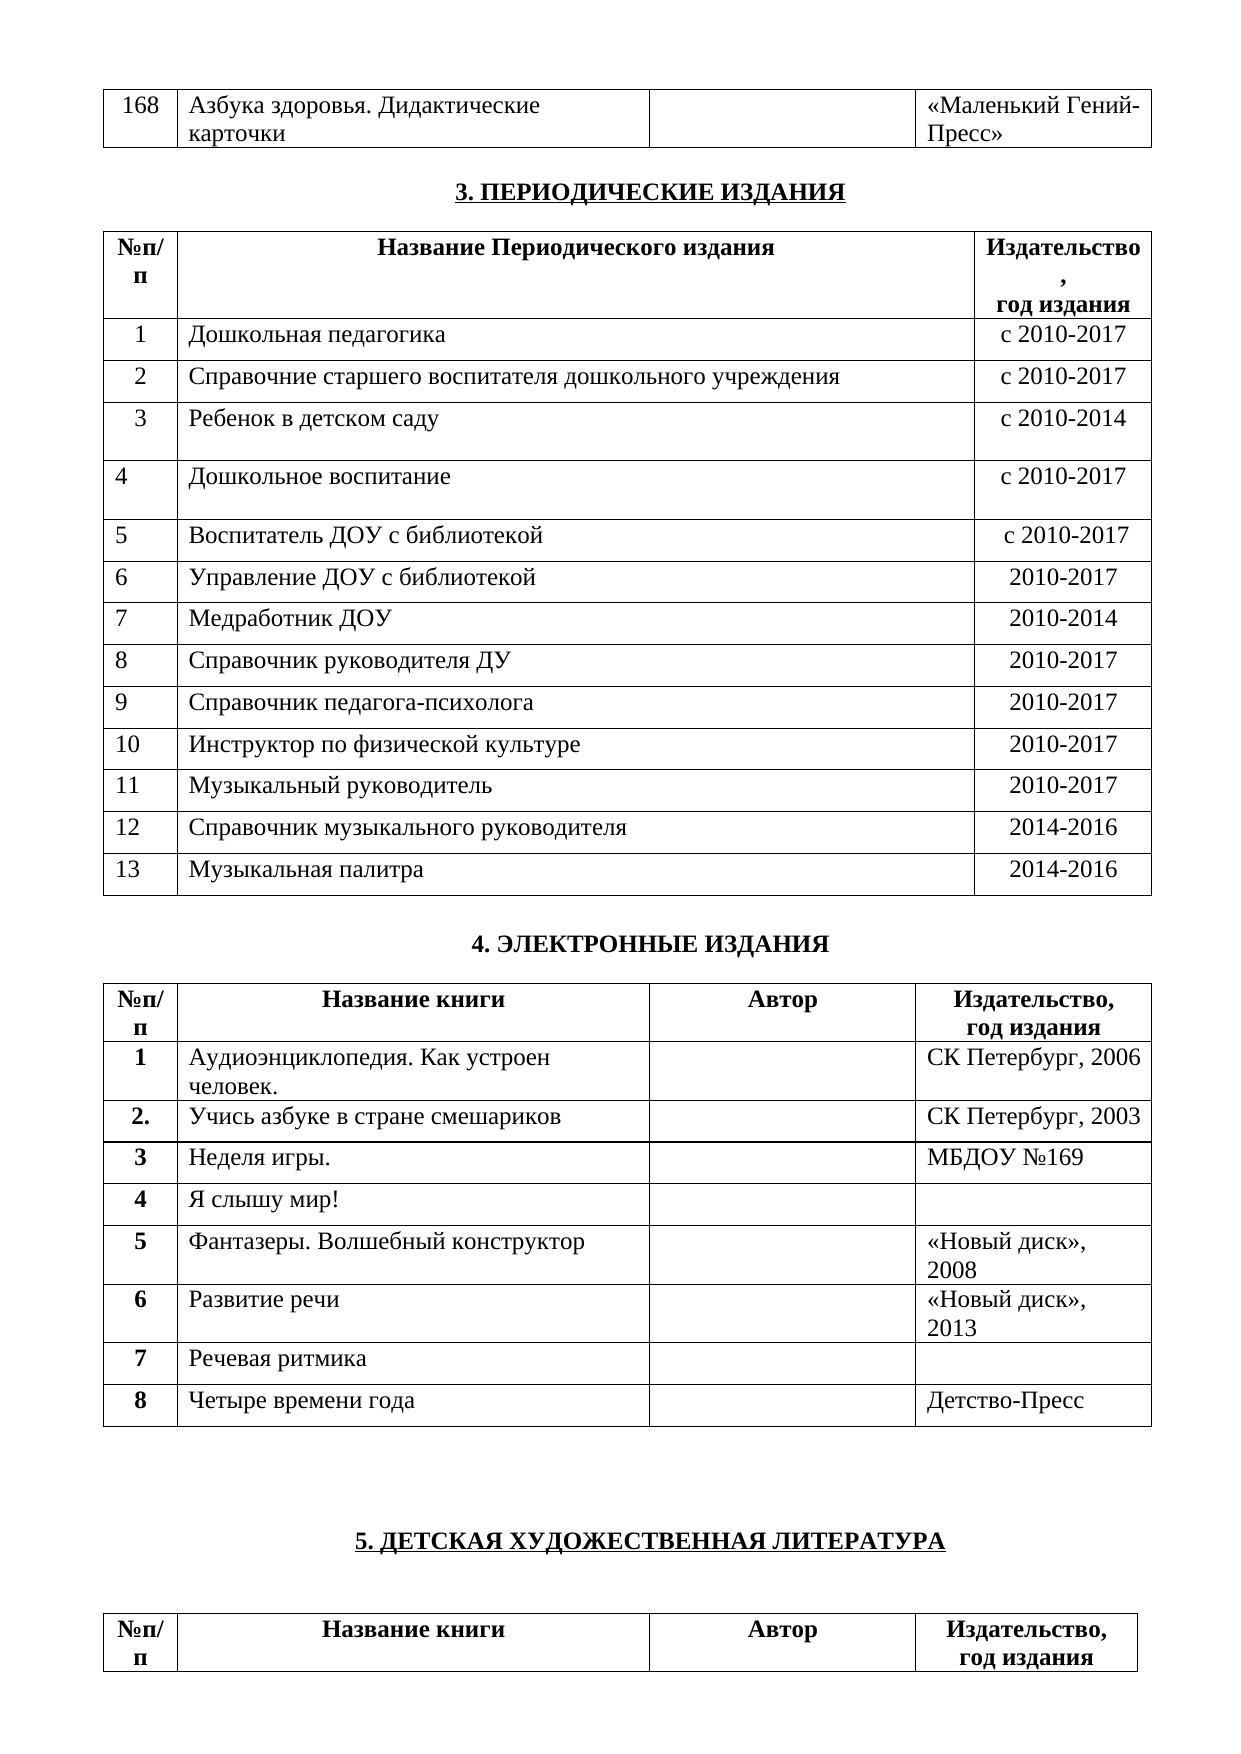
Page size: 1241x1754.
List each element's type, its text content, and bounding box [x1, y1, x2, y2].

table_cell 9 [104, 687, 177, 728]
table_cell «Маленький Гений-Пресс» [916, 90, 1151, 147]
table_cell 7 [104, 1343, 177, 1384]
list 3. ПЕРИОДИЧЕСКИЕ ИЗДАНИЯ [178, 177, 1122, 206]
table_cell [650, 1285, 915, 1342]
table_cell Азбука здоровья. Дидактические карточки [178, 90, 649, 147]
table_cell [650, 1385, 915, 1426]
table_cell с 2010-2017 [975, 319, 1151, 360]
table_header Название книги [178, 984, 649, 1041]
table_cell 2014-2016 [975, 812, 1151, 853]
table_cell Дошкольная педагогика [178, 319, 974, 360]
list 4. ЭЛЕКТРОННЫЕ ИЗДАНИЯ [178, 929, 1122, 957]
table_cell Справочник педагога-психолога [178, 687, 974, 728]
table_cell Справочник руководителя ДУ [178, 645, 974, 686]
table_cell 10 [104, 729, 177, 769]
table_header Издательство, год издания [916, 1614, 1137, 1671]
table_cell 2010-2014 [975, 603, 1151, 644]
table_cell «Новый диск», 2008 [916, 1226, 1151, 1283]
table_cell 5 [104, 1226, 177, 1283]
table_cell с 2010-2014 [975, 403, 1151, 460]
table_cell 2 [104, 361, 177, 402]
table_cell [650, 1143, 915, 1183]
table_cell 6 [104, 562, 177, 602]
table_header №п/п [104, 1614, 177, 1671]
table_cell 12 [104, 812, 177, 853]
table_cell 6 [104, 1285, 177, 1342]
table_cell Я слышу мир! [178, 1184, 649, 1225]
table_header Название Периодического издания [178, 232, 974, 318]
table_cell с 2010-2017 [975, 461, 1151, 519]
table_cell Аудиоэнциклопедия. Как устроен человек. [178, 1042, 649, 1100]
table_cell 2010-2017 [975, 562, 1151, 602]
table_cell Музыкальная палитра [178, 854, 974, 895]
table_cell 2010-2017 [975, 687, 1151, 728]
table_cell 2010-2017 [975, 770, 1151, 811]
table_cell Учись азбуке в стране смешариков [178, 1101, 649, 1141]
table_cell Дошкольное воспитание [178, 461, 974, 519]
table_cell Ребенок в детском саду [178, 403, 974, 460]
table_cell 1 [104, 319, 177, 360]
table_cell Музыкальный руководитель [178, 770, 974, 811]
table_cell МБДОУ №169 [916, 1143, 1151, 1183]
table_cell 8 [104, 1385, 177, 1426]
table_cell с 2010-2017 [975, 361, 1151, 402]
table_cell [650, 1226, 915, 1283]
table_cell [650, 1184, 915, 1225]
table_cell Детство-Пресс [916, 1385, 1151, 1426]
table_cell СК Петербург, 2003 [916, 1101, 1151, 1141]
table_cell Четыре времени года [178, 1385, 649, 1426]
table_header Издательство, год издания [975, 232, 1151, 318]
table_cell Воспитатель ДОУ с библиотекой [178, 520, 974, 561]
table_cell 2010-2017 [975, 645, 1151, 686]
table_header №п/п [104, 232, 177, 318]
table_header Автор [650, 1614, 915, 1671]
table_cell 4 [104, 1184, 177, 1225]
table_header Издательство, год издания [916, 984, 1151, 1041]
table_cell [650, 1042, 915, 1100]
table_cell 3 [104, 1143, 177, 1183]
table_cell [916, 1343, 1151, 1384]
table_cell 4 [104, 461, 177, 519]
table_cell 2. [104, 1101, 177, 1141]
table_cell Управление ДОУ с библиотекой [178, 562, 974, 602]
table_header №п/п [104, 984, 177, 1041]
table_cell 13 [104, 854, 177, 895]
table_cell 1 [104, 1042, 177, 1100]
table_cell [650, 1343, 915, 1384]
table_cell Медработник ДОУ [178, 603, 974, 644]
table_cell Неделя игры. [178, 1143, 649, 1183]
table_cell с 2010-2017 [975, 520, 1151, 561]
table_cell Справочник музыкального руководителя [178, 812, 974, 853]
table_cell 2014-2016 [975, 854, 1151, 895]
table_header Автор [650, 984, 915, 1041]
table_cell Инструктор по физической культуре [178, 729, 974, 769]
table_cell Развитие речи [178, 1285, 649, 1342]
table_cell Справочние старшего воспитателя дошкольного учреждения [178, 361, 974, 402]
table_cell [650, 90, 915, 147]
table_cell 168 [104, 90, 177, 147]
table_cell 7 [104, 603, 177, 644]
table_cell [650, 1101, 915, 1141]
table_cell 3 [104, 403, 177, 460]
table_cell 2010-2017 [975, 729, 1151, 769]
table_cell Фантазеры. Волшебный конструктор [178, 1226, 649, 1283]
table_cell «Новый диск», 2013 [916, 1285, 1151, 1342]
table_header Название книги [178, 1614, 649, 1671]
table_cell [916, 1184, 1151, 1225]
table_cell СК Петербург, 2006 [916, 1042, 1151, 1100]
list 5. ДЕТСКАЯ ХУДОЖЕСТВЕННАЯ ЛИТЕРАТУРА [178, 1526, 1122, 1554]
table_cell Речевая ритмика [178, 1343, 649, 1384]
table_cell 8 [104, 645, 177, 686]
table_cell 11 [104, 770, 177, 811]
table_cell 5 [104, 520, 177, 561]
